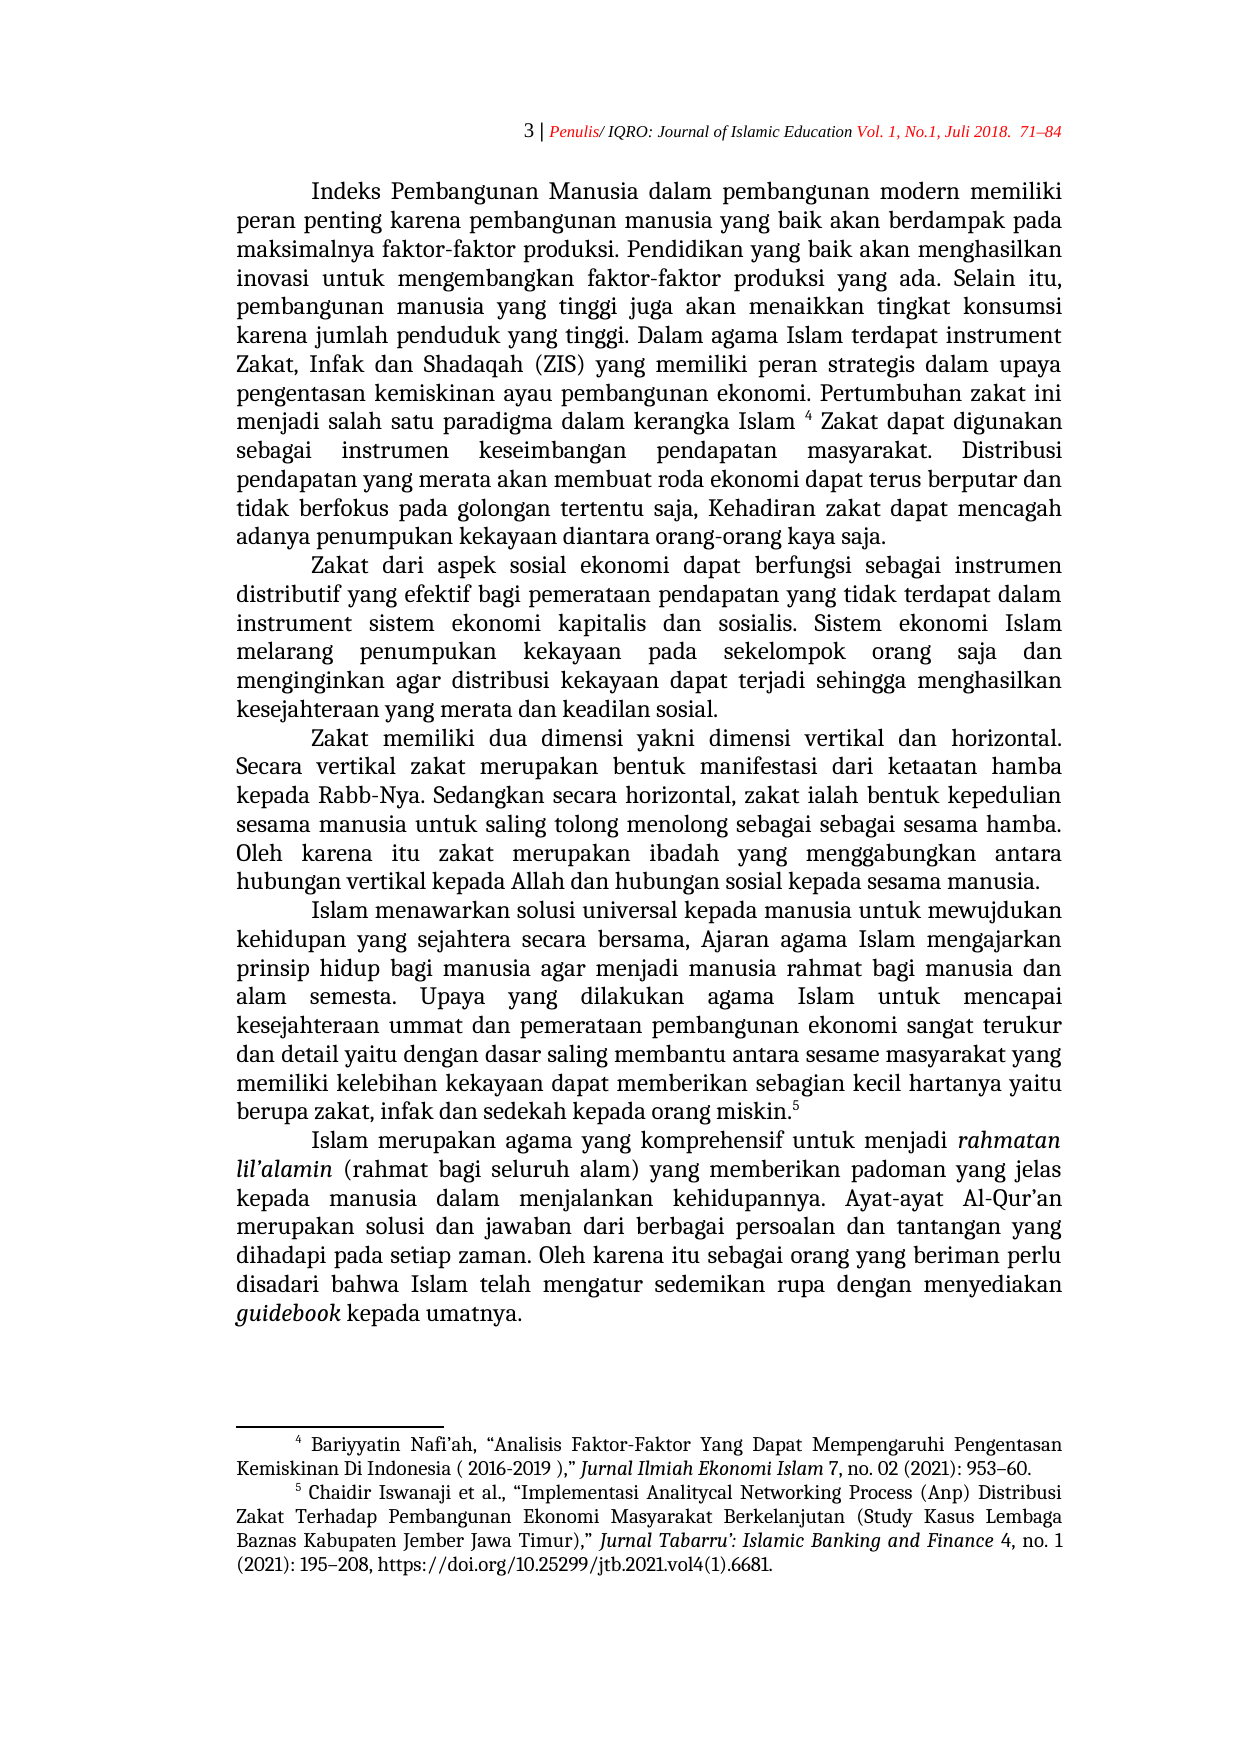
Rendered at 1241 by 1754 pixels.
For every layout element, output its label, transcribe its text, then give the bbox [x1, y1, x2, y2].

text Islam merupakan agama yang komprehensif untuk menjadi rahmatan lil’alamin (rahmat bagi seluruh alam) yang memberikan padoman yang jelas kepada manusia dalam menjalankan kehidupannya. Ayat-ayat Al-Qur’an merupakan solusi dan jawaban dari berbagai persoalan dan tantangan yang dihadapi pada setiap zaman. Oleh karena itu sebagai orang yang beriman perlu disadari bahwa Islam telah mengatur sedemikan rupa dengan menyediakan guidebook kepada umatnya. [236, 1126, 1063, 1327]
text Zakat memiliki dua dimensi yakni dimensi vertikal dan horizontal. Secara vertikal zakat merupakan bentuk manifestasi dari ketaatan hamba kepada Rabb-Nya. Sedangkan secara horizontal, zakat ialah bentuk kepedulian sesama manusia untuk saling tolong menolong sebagai sebagai sesama hamba. Oleh karena itu zakat merupakan ibadah yang menggabungkan antara hubungan vertikal kepada Allah dan hubungan sosial kepada sesama manusia. [236, 723, 1063, 896]
text Indeks Pembangunan Manusia dalam pembangunan modern memiliki peran penting karena pembangunan manusia yang baik akan berdampak pada maksimalnya faktor-faktor produksi. Pendidikan yang baik akan menghasilkan inovasi untuk mengembangkan faktor-faktor produksi yang ada. Selain itu, pembangunan manusia yang tinggi juga akan menaikkan tingkat konsumsi karena jumlah penduduk yang tinggi. Dalam agama Islam terdapat instrument Zakat, Infak dan Shadaqah (ZIS) yang memiliki peran strategis dalam upaya pengentasan kemiskinan ayau pembangunan ekonomi. Pertumbuhan zakat ini menjadi salah satu paradigma dalam kerangka Islam Zakat dapat digunakan sebagai instrumen keseimbangan pendapatan masyarakat. Distribusi pendapatan yang merata akan membuat roda ekonomi dapat terus berputar dan tidak berfokus pada golongan tertentu saja, Kehadiran zakat dapat mencagah adanya penumpukan kekayaan diantara orang-orang kaya saja. [236, 177, 1063, 551]
text Zakat dari aspek sosial ekonomi dapat berfungsi sebagai instrumen distributif yang efektif bagi pemerataan pendapatan yang tidak terdapat dalam instrument sistem ekonomi kapitalis dan sosialis. Sistem ekonomi Islam melarang penumpukan kekayaan pada sekelompok orang saja dan menginginkan agar distribusi kekayaan dapat terjadi sehingga menghasilkan kesejahteraan yang merata dan keadilan sosial. [236, 551, 1063, 723]
text Islam menawarkan solusi universal kepada manusia untuk mewujdukan kehidupan yang sejahtera secara bersama, Ajaran agama Islam mengajarkan prinsip hidup bagi manusia agar menjadi manusia rahmat bagi manusia dan alam semesta. Upaya yang dilakukan agama Islam untuk mencapai kesejahteraan ummat dan pemerataan pembangunan ekonomi sangat terukur dan detail yaitu dengan dasar saling membantu antara sesame masyarakat yang memiliki kelebihan kekayaan dapat memberikan sebagian kecil hartanya yaitu berupa zakat, infak dan sedekah kepada orang miskin. [236, 896, 1063, 1126]
